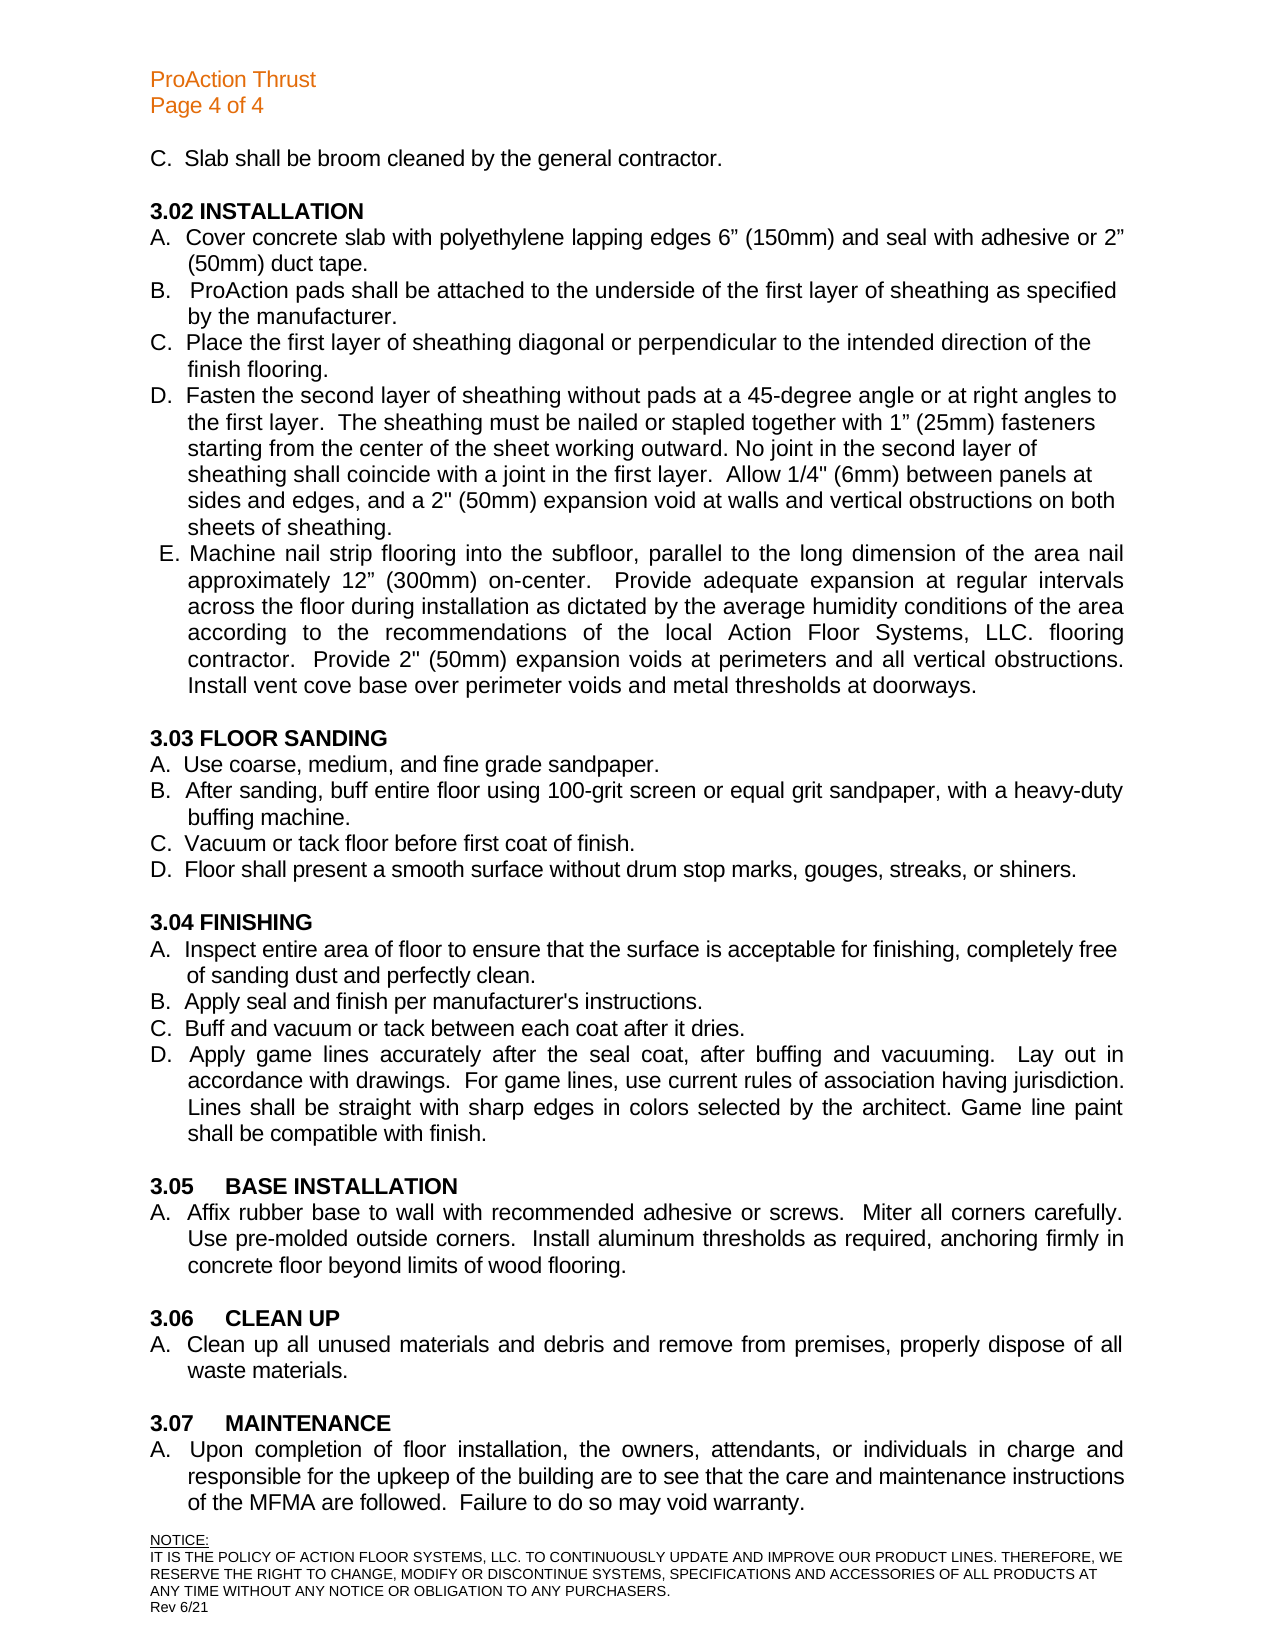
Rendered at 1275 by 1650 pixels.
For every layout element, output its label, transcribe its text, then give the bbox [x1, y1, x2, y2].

list BASE INSTALLATION [150, 1173, 1125, 1199]
text C. Vacuum or tack floor before first coat of finish. [150, 830, 1125, 856]
text A. Cover concrete slab with polyethylene lapping edges 6” (150mm) and seal with adhesive or 2” (50mm) duct tape. [150, 224, 1125, 277]
list MAINTENANCE [150, 1410, 1125, 1436]
text A. Inspect entire area of floor to ensure that the surface is acceptable for finishing, completely free [150, 936, 1125, 962]
text of sanding dust and perfectly clean. [150, 962, 1125, 988]
text Rev 6/21 [150, 1599, 1125, 1616]
text 3.03 FLOOR SANDING [150, 725, 1125, 751]
text E. Machine nail strip flooring into the subfloor, parallel to the long dimension of the area nail approximately 12” (300mm) on-center. Provide adequate expansion at regular intervals across the floor during installation as dictated by the average humidity conditions of the area according to the recommendations of the local Action Floor Systems, LLC. flooring contractor. Provide 2" (50mm) expansion voids at perimeters and all vertical obstructions. Install vent cove base over perimeter voids and metal thresholds at doorways. [150, 540, 1125, 698]
text B. After sanding, buff entire floor using 100-grit screen or equal grit sandpaper, with a heavy-duty buffing machine. [150, 777, 1125, 830]
text B. ProAction pads shall be attached to the underside of the first layer of sheathing as specified by the manufacturer. [150, 277, 1125, 329]
text Page 4 of 4 [150, 92, 1125, 118]
text A. Use coarse, medium, and fine grade sandpaper. [150, 751, 1125, 777]
text C. Buff and vacuum or tack between each coat after it dries. [150, 1014, 1125, 1041]
text ProAction Thrust [150, 66, 1125, 92]
list Clean up all unused materials and debris and remove from premises, properly dispose of all waste materials. [150, 1331, 1125, 1383]
text D. Fasten the second layer of sheathing without pads at a 45-degree angle or at right angles to the first layer. The sheathing must be nailed or stapled together with 1” (25mm) fasteners starting from the center of the sheet working outward. No joint in the second layer of sheathing shall coincide with a joint in the first layer. Allow 1/4" (6mm) between panels at sides and edges, and a 2" (50mm) expansion void at walls and vertical obstructions on both sheets of sheathing. [150, 382, 1125, 540]
text D. Floor shall present a smooth surface without drum stop marks, gouges, streaks, or shiners. [150, 856, 1125, 883]
text 3.04 FINISHING [150, 909, 1125, 936]
text D. Apply game lines accurately after the seal coat, after buffing and vacuuming. Lay out in accordance with drawings. For game lines, use current rules of association having jurisdiction. Lines shall be straight with sharp edges in colors selected by the architect. Game line paint shall be compatible with finish. [150, 1041, 1125, 1146]
list Affix rubber base to wall with recommended adhesive or screws. Miter all corners carefully. Use pre-molded outside corners. Install aluminum thresholds as required, anchoring firmly in concrete floor beyond limits of wood flooring. [150, 1199, 1125, 1278]
list CLEAN UP [150, 1304, 1125, 1331]
text IT IS THE POLICY OF ACTION FLOOR SYSTEMS, LLC. TO CONTINUOUSLY UPDATE AND IMPROVE OUR PRODUCT LINES. THEREFORE, WE RESERVE THE RIGHT TO CHANGE, MODIFY OR DISCONTINUE SYSTEMS, SPECIFICATIONS AND ACCESSORIES OF ALL PRODUCTS AT ANY TIME WITHOUT ANY NOTICE OR OBLIGATION TO ANY PURCHASERS. [150, 1549, 1125, 1599]
text B. Apply seal and finish per manufacturer's instructions. [150, 988, 1125, 1014]
text C. Place the first layer of sheathing diagonal or perpendicular to the intended direction of the finish flooring. [150, 329, 1125, 382]
text 3.02 INSTALLATION [150, 198, 1125, 224]
text NOTICE: [150, 1532, 1125, 1549]
list Upon completion of floor installation, the owners, attendants, or individuals in charge and responsible for the upkeep of the building are to see that the care and maintenance instructions of the MFMA are followed. Failure to do so may void warranty. [150, 1436, 1125, 1515]
text C. Slab shall be broom cleaned by the general contractor. [150, 145, 1125, 171]
